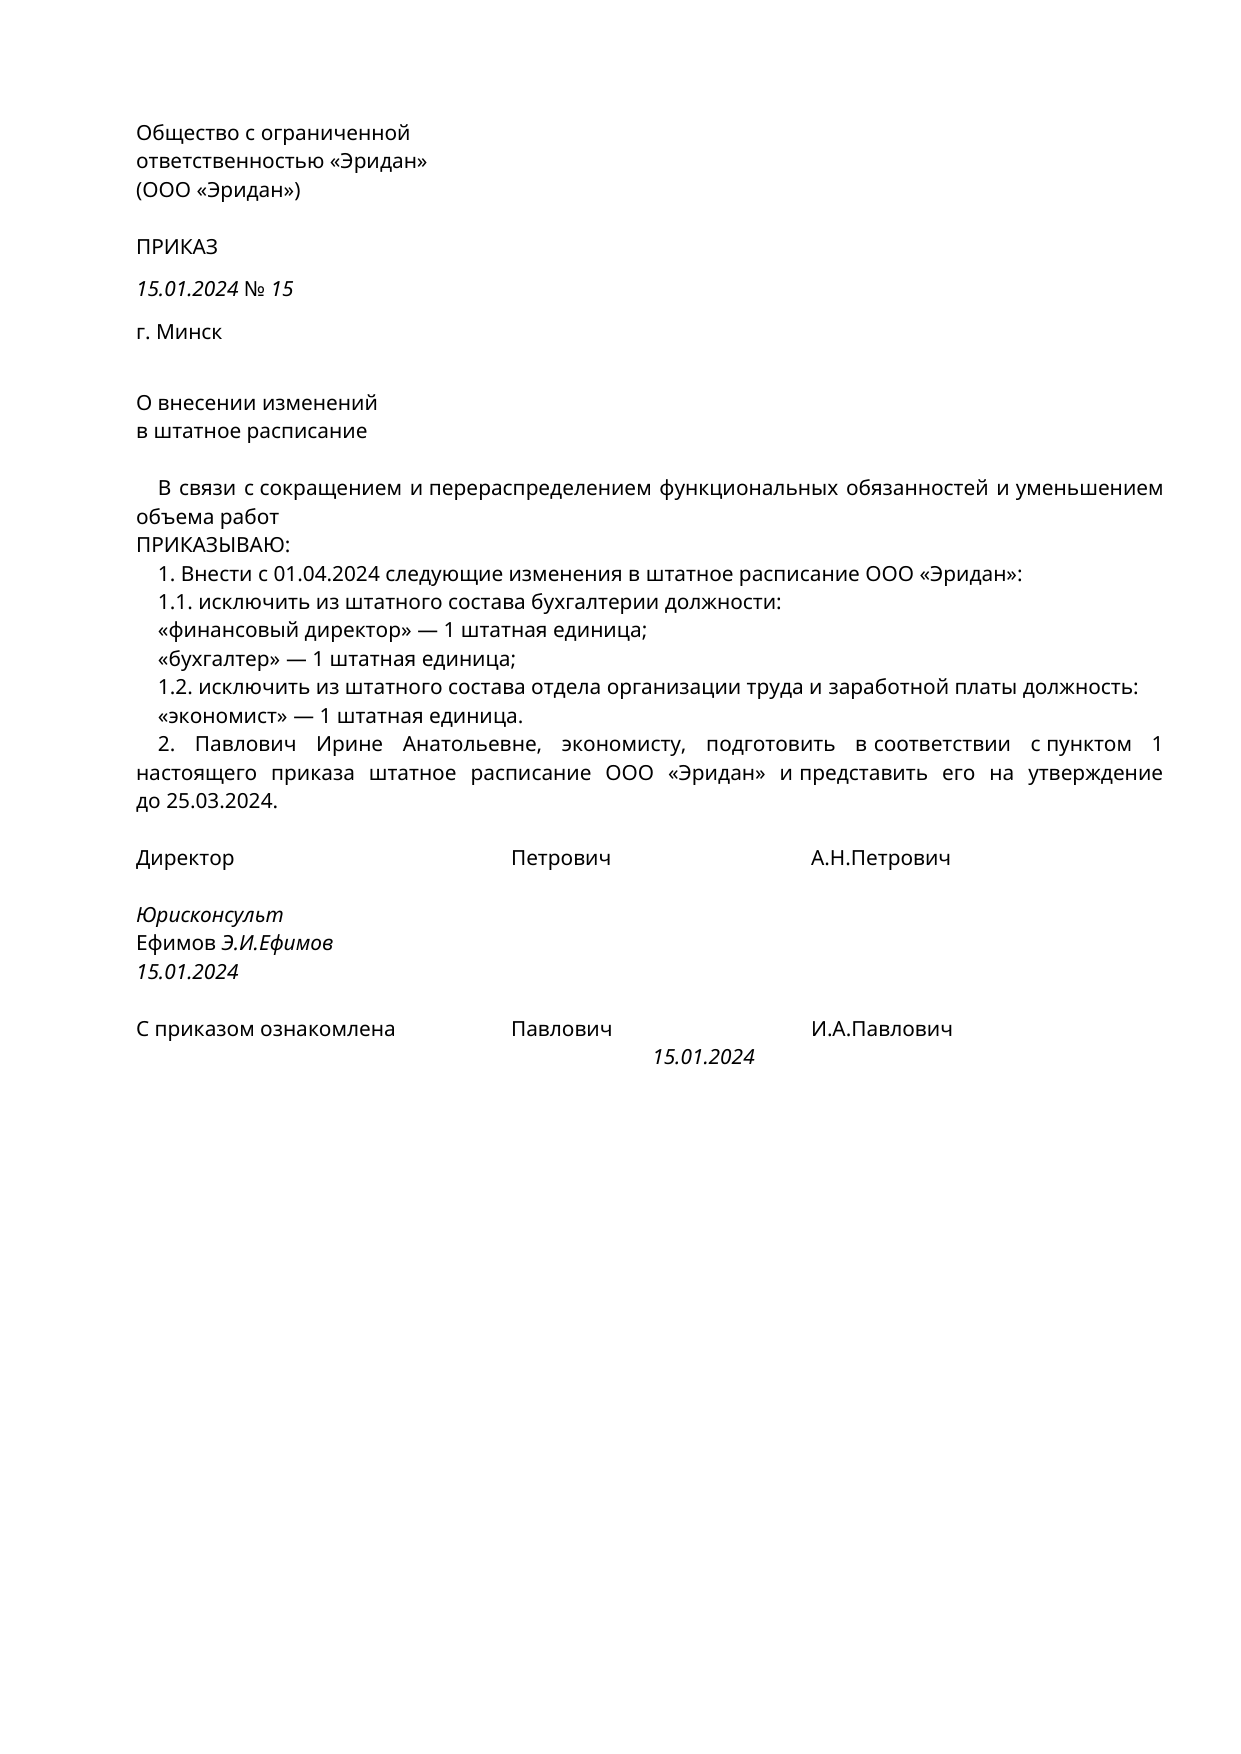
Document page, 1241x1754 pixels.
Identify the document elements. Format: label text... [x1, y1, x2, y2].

text «бухгалтер» — 1 штатная единица; [136, 644, 1163, 672]
text (ООО «Эридан») [136, 175, 1163, 203]
text 1.2. исключить из штатного состава отдела организации труда и заработной платы должность: [136, 672, 1163, 701]
text ответственностью «Эридан» [136, 147, 1163, 175]
text 15.01.2024 [136, 957, 1163, 985]
text «финансовый директор» — 1 штатная единица; [136, 616, 1163, 644]
text «экономист» — 1 штатная единица. [136, 701, 1163, 729]
text ПРИКАЗЫВАЮ: [136, 530, 1163, 559]
text 15.01.2024 [578, 1042, 1163, 1071]
text 15.01.2024 № 15 [136, 274, 1163, 303]
text Директор Петрович А.Н.Петрович [136, 843, 1163, 872]
text 2. Павлович Ирине Анатольевне, экономисту, подготовить в соответствии с пунктом 1 настоящего приказа штатное расписание ООО «Эридан» и представить его на утверждение до 25.03.2024. [136, 729, 1163, 815]
text С приказом ознакомлена Павлович И.А.Павлович [136, 1014, 1163, 1042]
text в штатное расписание [136, 417, 1163, 445]
text Общество с ограниченной [136, 118, 1163, 147]
text ПРИКАЗ [136, 232, 1163, 260]
text 1.1. исключить из штатного состава бухгалтерии должности: [136, 587, 1163, 616]
text 1. Внести с 01.04.2024 следующие изменения в штатное расписание ООО «Эридан»: [136, 559, 1163, 587]
text Юрисконсульт [136, 900, 1163, 928]
text Ефимов Э.И.Ефимов [136, 928, 1163, 957]
text О внесении изменений [136, 388, 1163, 417]
text г. Минск [136, 317, 1163, 346]
text В связи с сокращением и перераспределением функциональных обязанностей и уменьшением объема работ [136, 473, 1163, 530]
